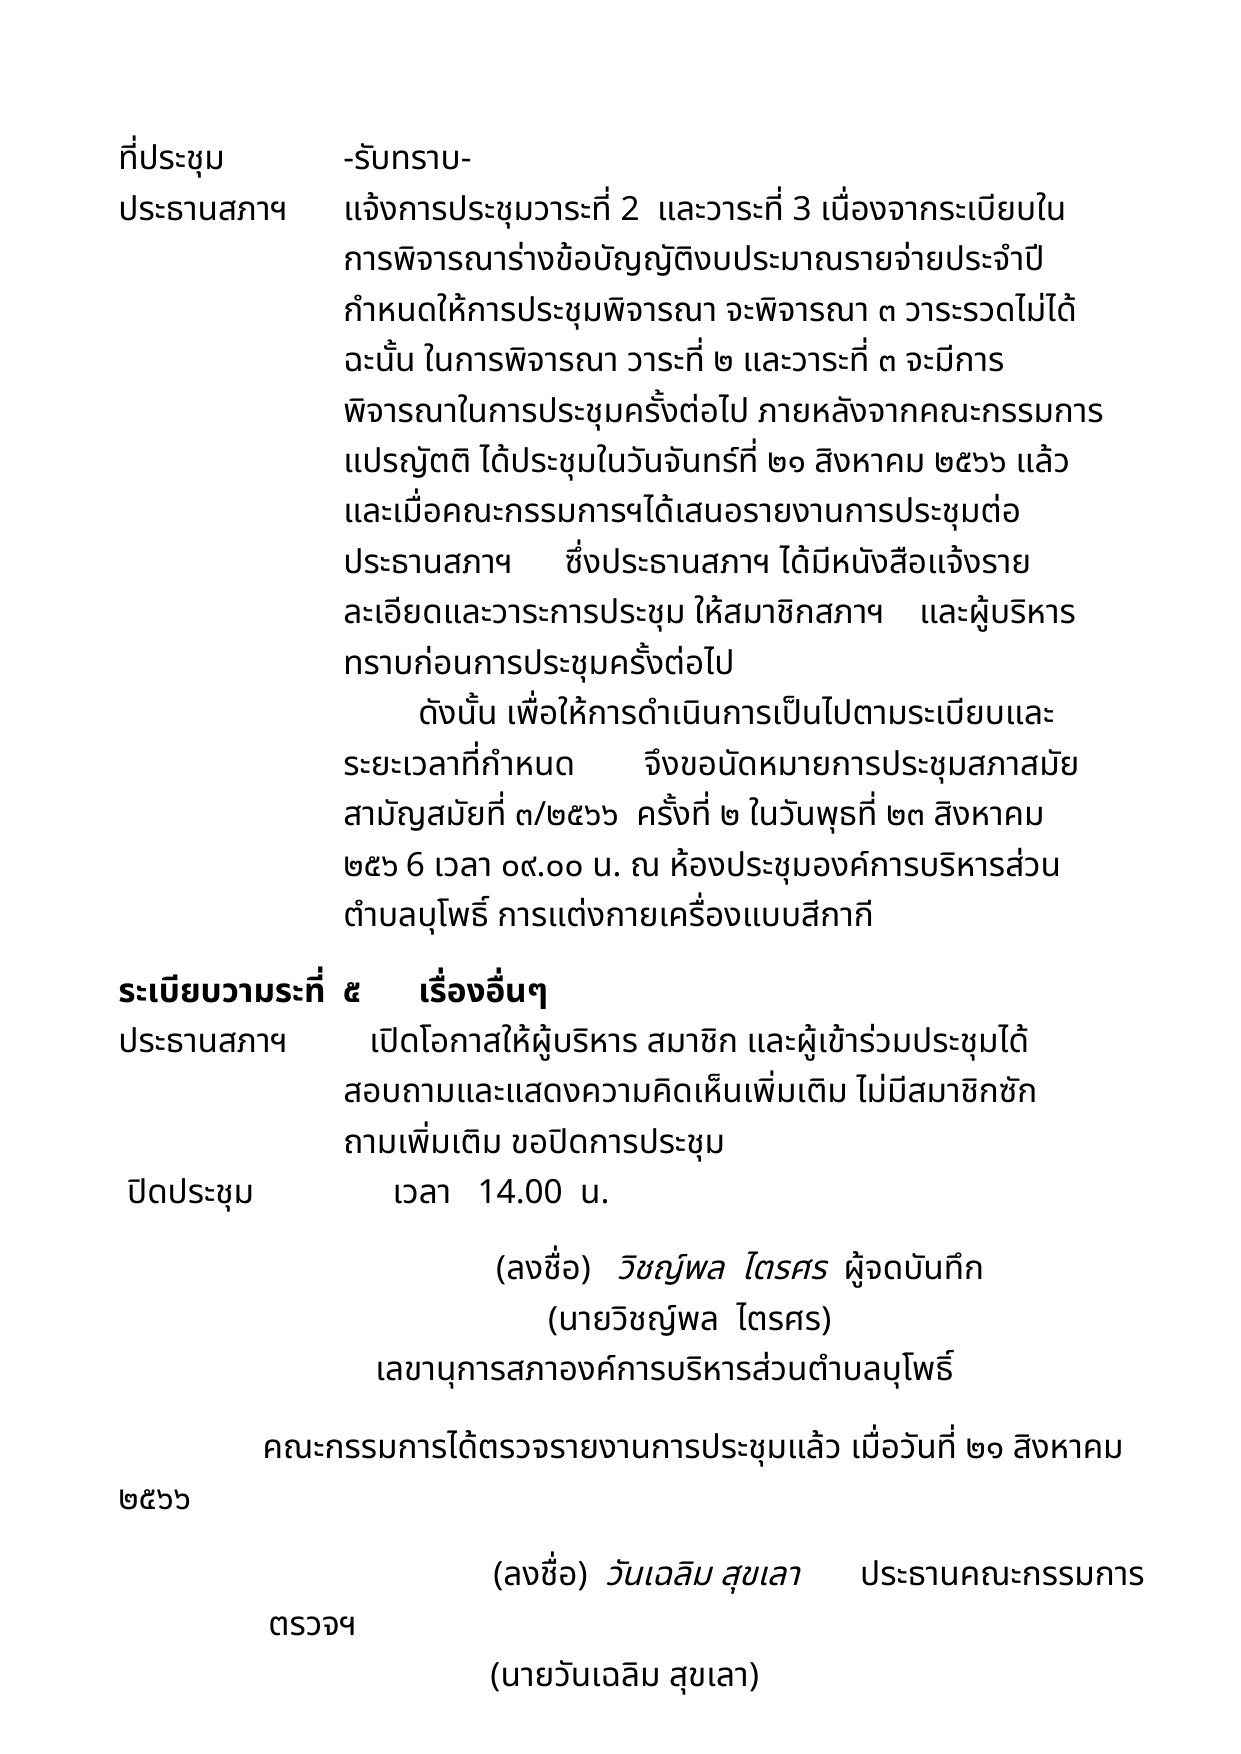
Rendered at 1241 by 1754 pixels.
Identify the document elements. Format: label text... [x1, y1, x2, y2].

text เลขานุการสภาองค์การบริหารส่วนตำบลบุโพธิ์ [118, 1345, 1063, 1396]
text (นายวิชญ์พล ไตรศร) [118, 1294, 1063, 1345]
text (นายวันเฉลิม สุขเลา) [268, 1651, 1184, 1701]
text ระเบียบวามระที่ ๕ เรื่องอื่นๆ [118, 967, 1063, 1017]
text คณะกรรมการได้ตรวจรายงานการประชุมแล้ว เมื่อวันที่ ๒๑ สิงหาคม ๒๕๖๖ [118, 1423, 1184, 1524]
text ปิดประชุม เวลา 14.00 น. [118, 1168, 1063, 1219]
text ประธานสภาฯ เปิดโอกาสให้ผู้บริหาร สมาชิก และผู้เข้าร่วมประชุมได้สอบถามและแสดงความคิดเห็นเพิ่มเติม ไม่มีสมาชิกซักถามเพิ่มเติม ขอปิดการประชุม [118, 1017, 1063, 1168]
text ประธานสภาฯ แจ้งการประชุมวาระที่ 2 และวาระที่ 3 เนื่องจากระเบียบในการพิจารณาร่างข้อบัญญัติงบประมาณรายจ่ายประจำปี กำหนดให้การประชุมพิจารณา จะพิจารณา ๓ วาระรวดไม่ได้ ฉะนั้น ในการพิจารณา วาระที่ ๒ และวาระที่ ๓ จะมีการพิจารณาในการประชุมครั้งต่อไป ภายหลังจากคณะกรรมการแปรญัตติ ได้ประชุมในวันจันทร์ที่ ๒๑ สิงหาคม ๒๕๖๖ แล้ว และเมื่อคณะกรรมการฯได้เสนอรายงานการประชุมต่อประธานสภาฯ ซึ่งประธานสภาฯ ได้มีหนังสือแจ้งรายละเอียดและวาระการประชุม ให้สมาชิกสภาฯ และผู้บริหารทราบก่อนการประชุมครั้งต่อไป [118, 185, 1107, 689]
text (ลงชื่อ) วันเฉลิม สุขเลา ประธานคณะกรรมการตรวจฯ [268, 1549, 1184, 1651]
text (ลงชื่อ) วิชญ์พล ไตรศร ผู้จดบันทึก [343, 1244, 1063, 1294]
text ดังนั้น เพื่อให้การดำเนินการเป็นไปตามระเบียบและระยะเวลาที่กำหนด จึงขอนัดหมายการประชุมสภาสมัยสามัญสมัยที่ ๓/๒๕๖๖ ครั้งที่ ๒ ในวันพุธที่ ๒๓ สิงหาคม ๒๕๖6 เวลา ๐๙.๐๐ น. ณ ห้องประชุมองค์การบริหารส่วนตำบลบุโพธิ์ การแต่งกายเครื่องแบบสีกากี [343, 689, 1107, 942]
text ที่ประชุม -รับทราบ- [118, 134, 1107, 185]
